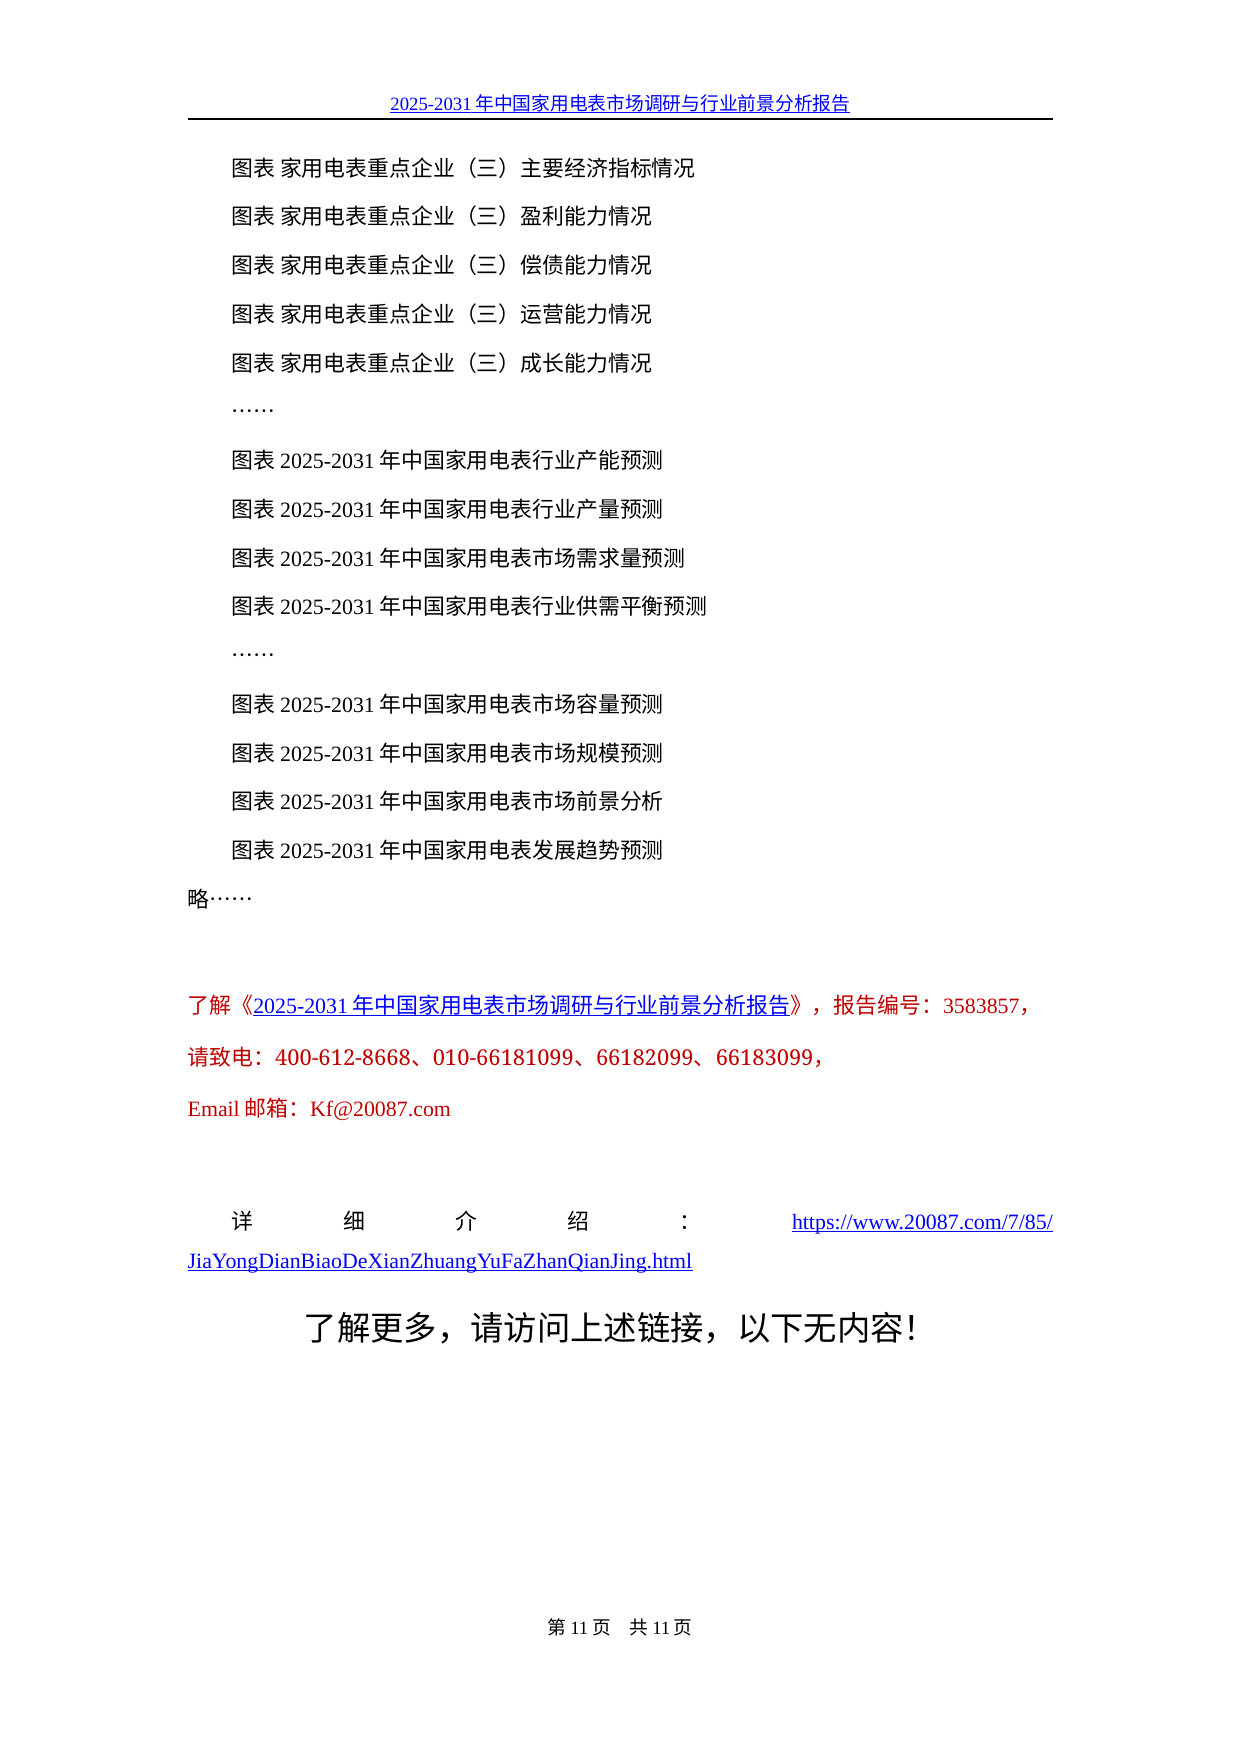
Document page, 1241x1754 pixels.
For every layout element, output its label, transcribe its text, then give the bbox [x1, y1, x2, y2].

text 详细介绍：https://www.20087.com/7/85/JiaYongDianBiaoDeXianZhuangYuFaZhanQianJing.html [187, 1204, 1053, 1277]
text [187, 150, 1053, 914]
text 请致电：400-612-8668、010-66181099、66182099、66183099， [187, 1039, 1053, 1072]
text Email邮箱：Kf@20087.com [187, 1091, 1053, 1123]
title 了解更多，请访问上述链接，以下无内容！ [187, 1293, 1053, 1358]
text 了解《2025-2031年中国家用电表市场调研与行业前景分析报告》，报告编号：3583857， [187, 988, 1053, 1020]
